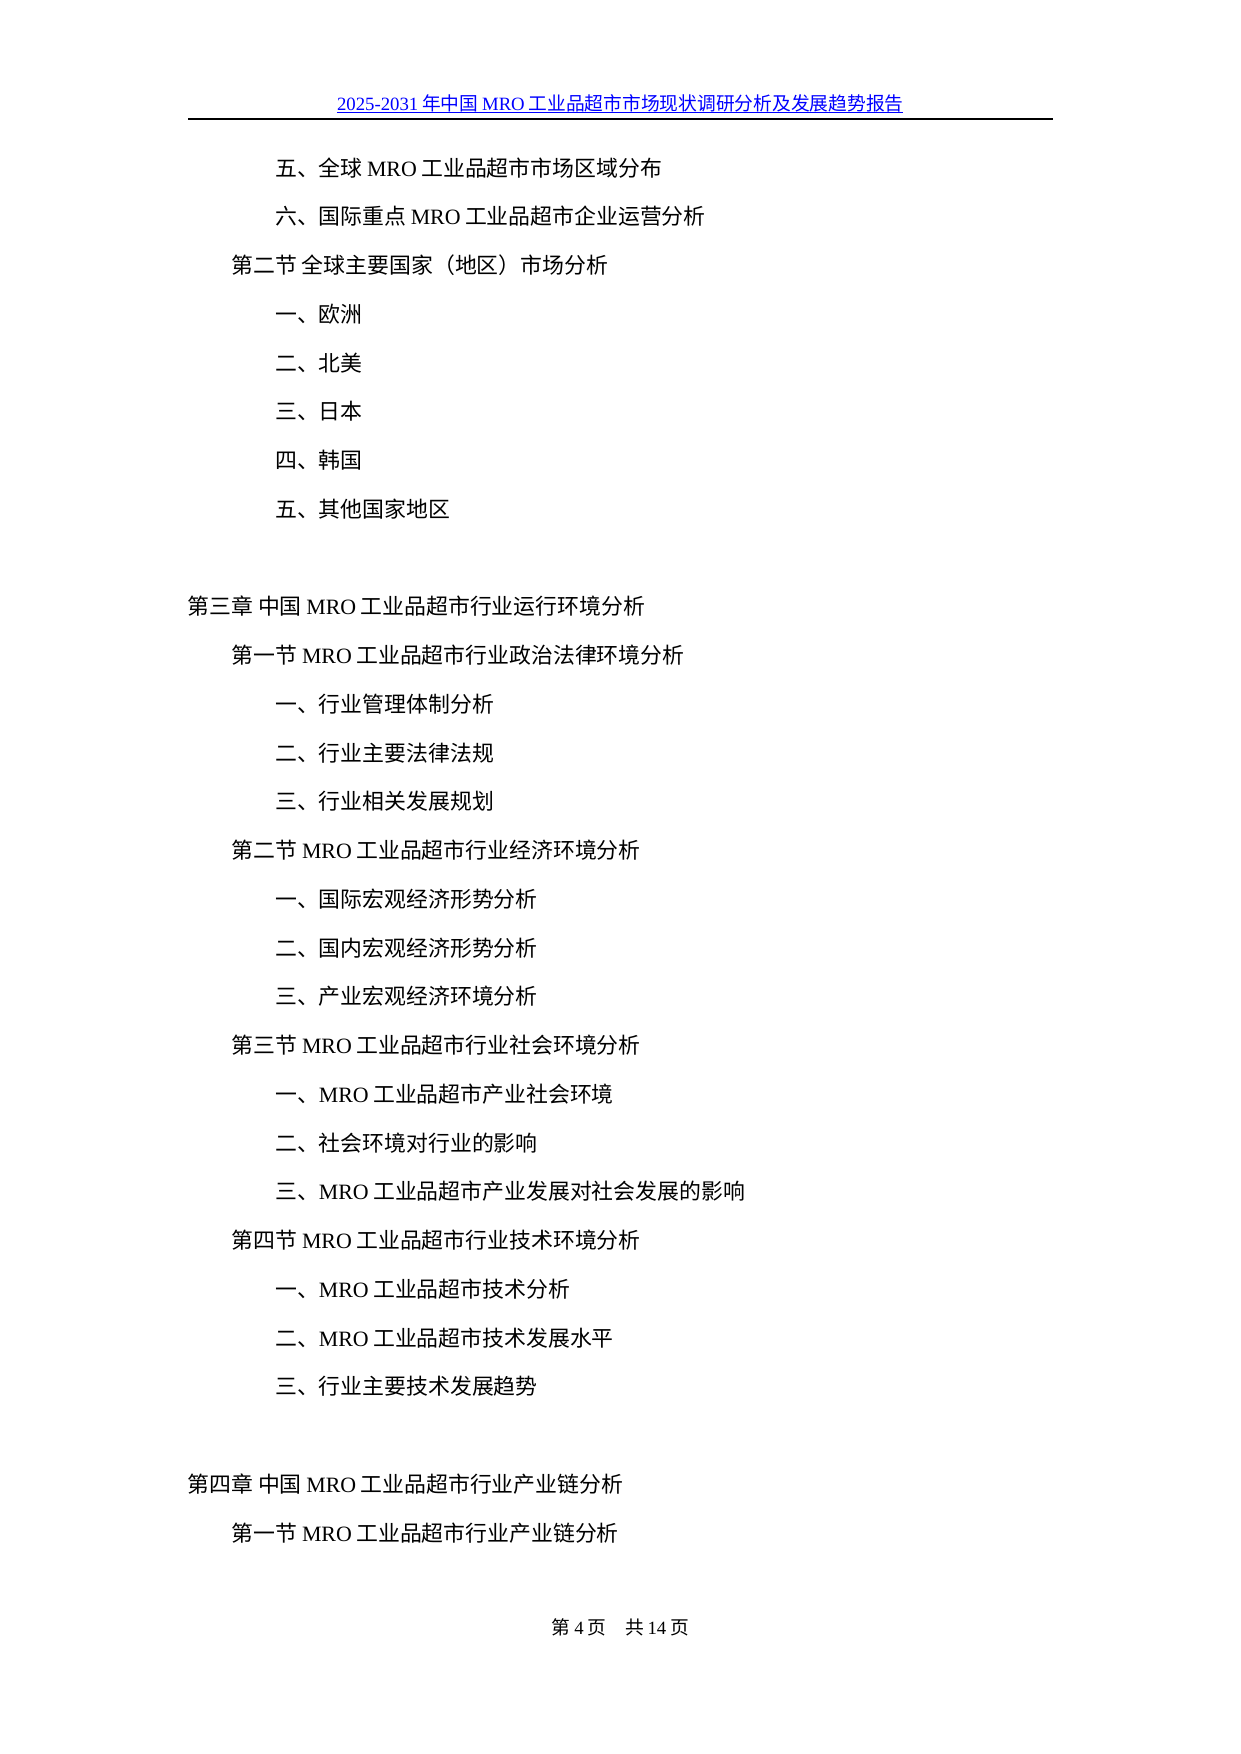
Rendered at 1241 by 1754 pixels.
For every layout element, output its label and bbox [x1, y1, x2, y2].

text [187, 150, 1053, 1548]
